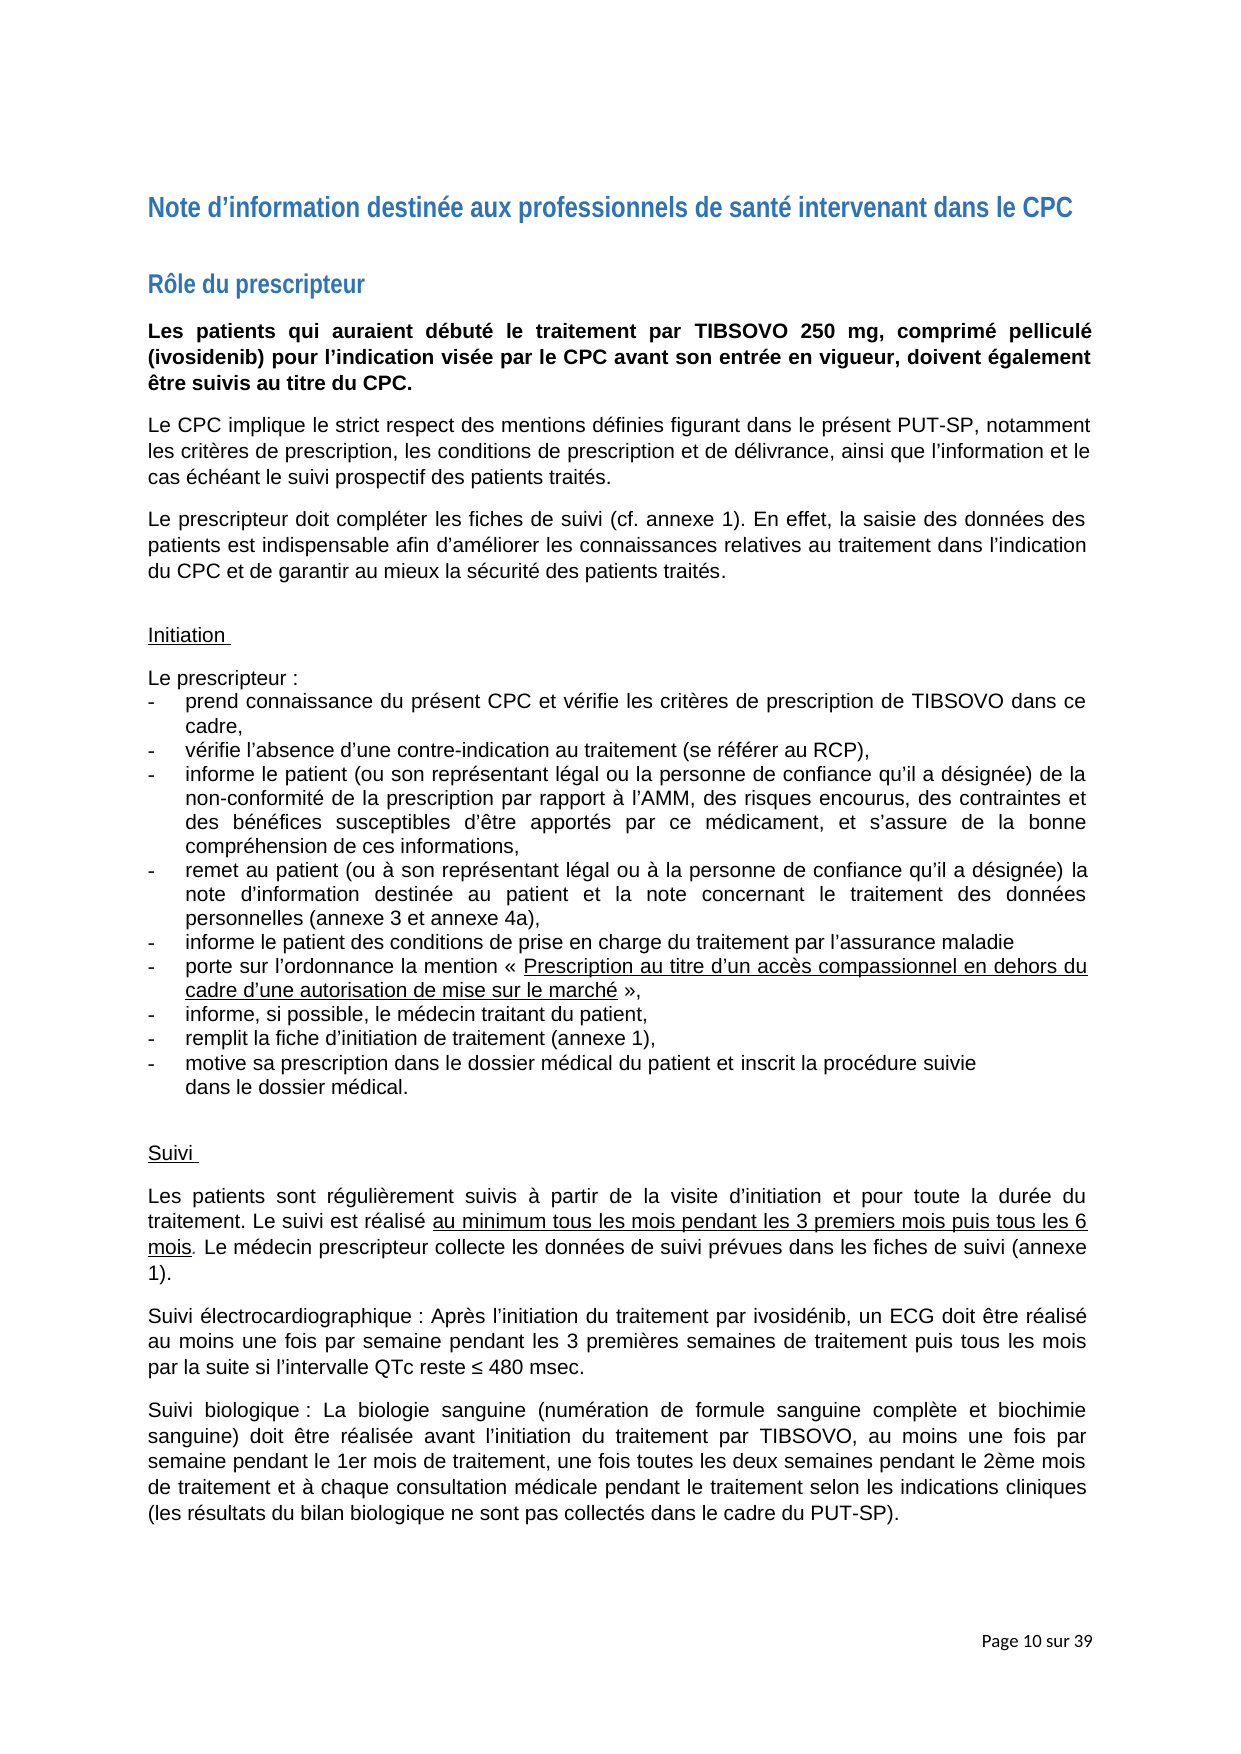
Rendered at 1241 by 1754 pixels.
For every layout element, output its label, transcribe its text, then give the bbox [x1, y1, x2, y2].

text Le CPC implique le strict respect des mentions définies figurant dans le présent PUT-SP, notamment les critères de prescription, les conditions de prescription et de délivrance, ainsi que l’information et le cas échéant le suivi prospectif des patients traités. [148, 413, 1093, 488]
list vérifie l’absence d’une contre-indication au traitement (se référer au RCP), [148, 737, 1088, 762]
text Initiation [148, 623, 1088, 647]
text Rôle du prescripteur [148, 269, 1093, 300]
list prend connaissance du présent CPC et vérifie les critères de prescription de TIBSOVO dans ce cadre, [148, 689, 1088, 737]
list informe, si possible, le médecin traitant du patient, [148, 1002, 1088, 1026]
list remplit la fiche d’initiation de traitement (annexe 1), [148, 1026, 1088, 1050]
list motive sa prescription dans le dossier médical du patient et inscrit la procédure suivie dans le dossier médical. [148, 1050, 977, 1098]
text Suivi électrocardiographique : Après l’initiation du traitement par ivosidénib, un ECG doit être réalisé au moins une fois par semaine pendant les 3 premières semaines de traitement puis tous les mois par la suite si l’intervalle QTc reste ≤ 480 msec. [148, 1303, 1088, 1379]
text Le prescripteur doit compléter les fiches de suivi (cf. annexe 1). En effet, la saisie des données des patients est indispensable afin d’améliorer les connaissances relatives au traitement dans l’indication du CPC et de garantir au mieux la sécurité des patients traités. [148, 507, 1088, 583]
list informe le patient des conditions de prise en charge du traitement par l’assurance maladie [148, 930, 1088, 954]
text Suivi biologique : La biologie sanguine (numération de formule sanguine complète et biochimie sanguine) doit être réalisée avant l’initiation du traitement par TIBSOVO, au moins une fois par semaine pendant le 1er mois de traitement, une fois toutes les deux semaines pendant le 2ème mois de traitement et à chaque consultation médicale pendant le traitement selon les indications cliniques (les résultats du bilan biologique ne sont pas collectés dans le cadre du PUT-SP). [148, 1398, 1088, 1525]
subtitle Note d’information destinée aux professionnels de santé intervenant dans le CPC [148, 190, 1093, 223]
text Les patients sont régulièrement suivis à partir de la visite d’initiation et pour toute la durée du traitement. Le suivi est réalisé au minimum tous les mois pendant les 3 premiers mois puis tous les 6 mois. Le médecin prescripteur collecte les données de suivi prévues dans les fiches de suivi (annexe 1). [148, 1183, 1088, 1285]
text Les patients qui auraient débuté le traitement par TIBSOVO 250 mg, comprimé pelliculé (ivosidenib) pour l’indication visée par le CPC avant son entrée en vigueur, doivent également être suivis au titre du CPC. [148, 319, 1093, 394]
list remet au patient (ou à son représentant légal ou à la personne de confiance qu’il a désignée) la note d’information destinée au patient et la note concernant le traitement des données personnelles (annexe 3 et annexe 4a), [148, 858, 1088, 930]
list porte sur l’ordonnance la mention « Prescription au titre d’un accès compassionnel en dehors du cadre d’une autorisation de mise sur le marché », [148, 954, 1088, 1002]
text Suivi [148, 1141, 1088, 1165]
list informe le patient (ou son représentant légal ou la personne de confiance qu’il a désignée) de la non-conformité de la prescription par rapport à l’AMM, des risques encourus, des contraintes et des bénéfices susceptibles d’être apportés par ce médicament, et s’assure de la bonne compréhension de ces informations, [148, 762, 1088, 858]
list Le prescripteur : [148, 665, 1088, 689]
